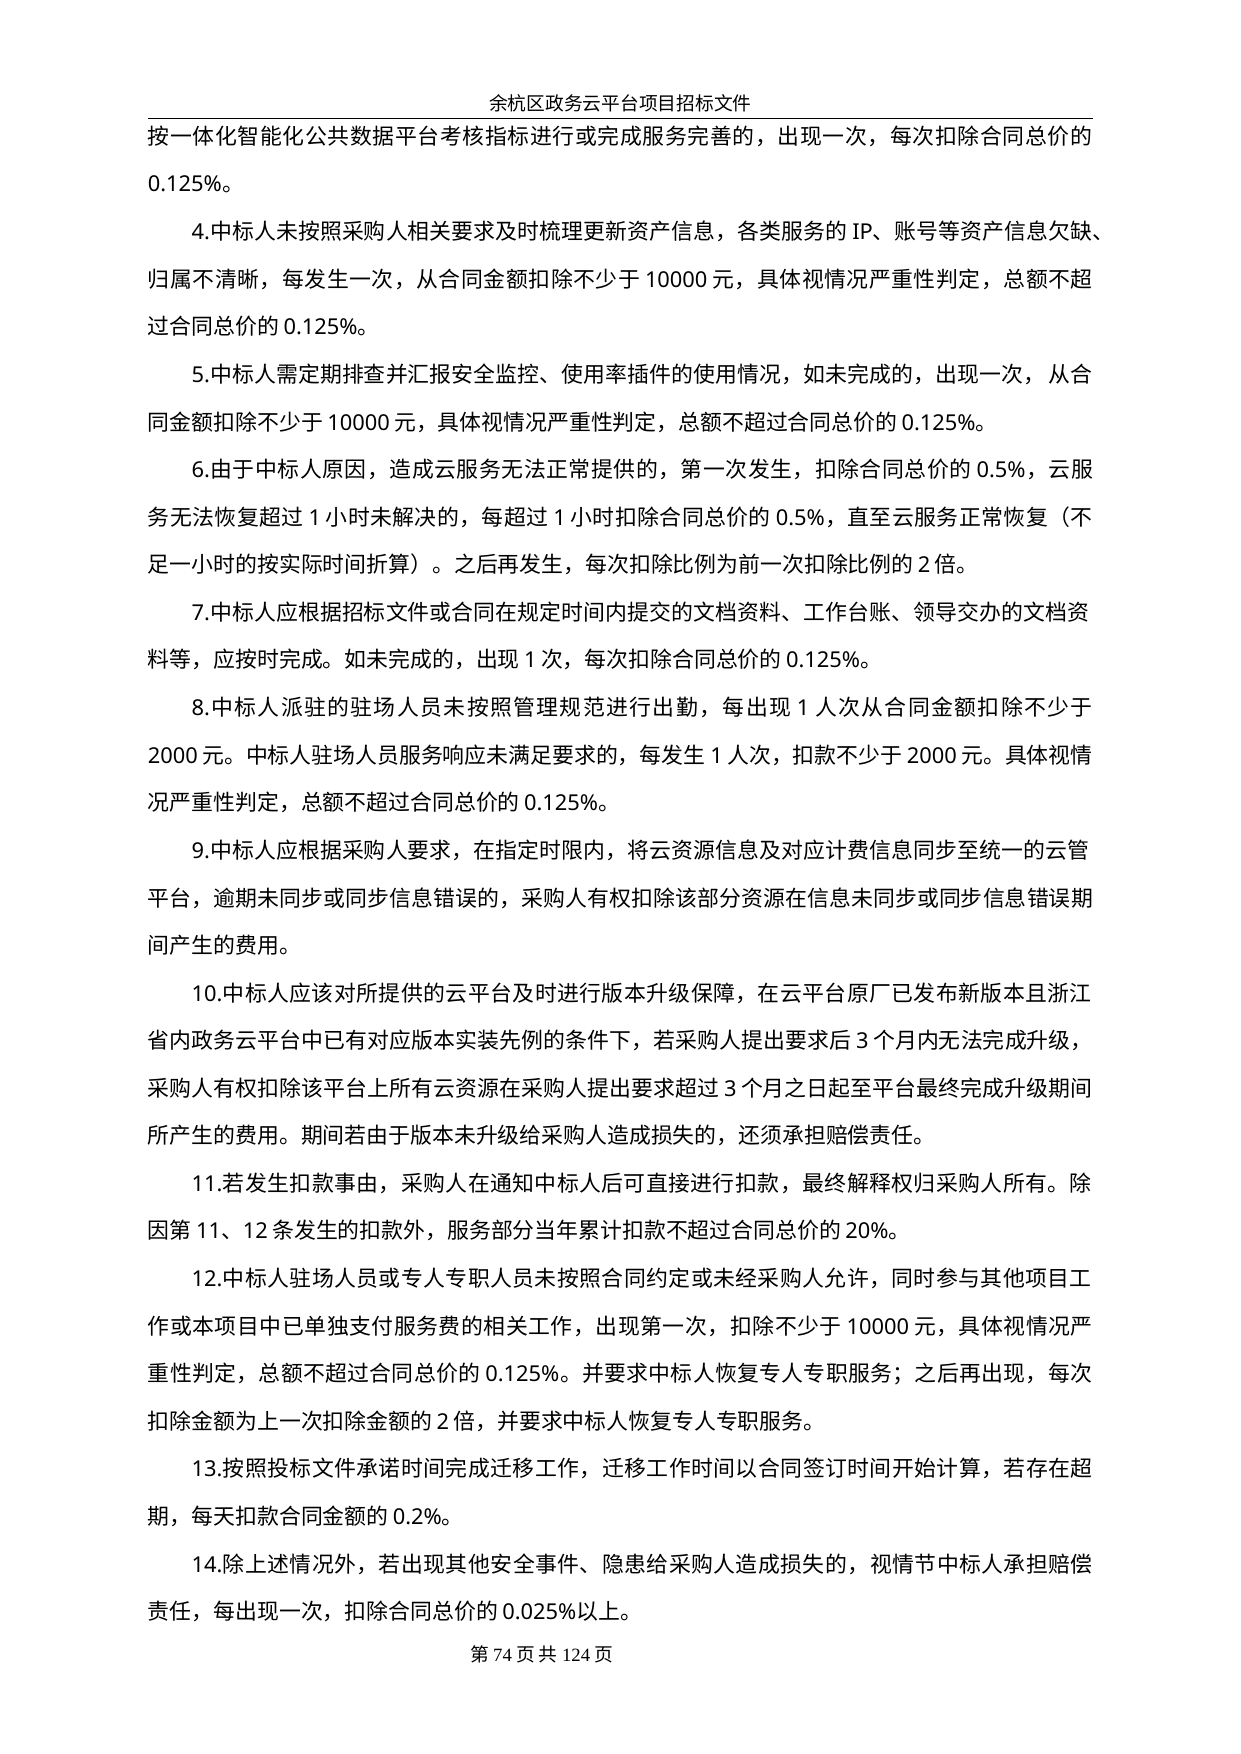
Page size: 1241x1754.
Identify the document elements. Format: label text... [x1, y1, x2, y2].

text 4.中标人未按照采购人相关要求及时梳理更新资产信息，各类服务的IP、账号等资产信息欠缺、归属不清晰，每发生一次，从合同金额扣除不少于10000元，具体视情况严重性判定，总额不超过合同总价的0.125%。 [148, 214, 1093, 341]
text 5.中标人需定期排查并汇报安全监控、使用率插件的使用情况，如未完成的，出现一次，从合同金额扣除不少于10000元，具体视情况严重性判定，总额不超过合同总价的0.125%。 [148, 357, 1093, 436]
text 14.除上述情况外，若出现其他安全事件、隐患给采购人造成损失的，视情节中标人承担赔偿责任，每出现一次，扣除合同总价的0.025%以上。 [148, 1547, 1093, 1626]
text 10.中标人应该对所提供的云平台及时进行版本升级保障，在云平台原厂已发布新版本且浙江省内政务云平台中已有对应版本实装先例的条件下，若采购人提出要求后3个月内无法完成升级，采购人有权扣除该平台上所有云资源在采购人提出要求超过3个月之日起至平台最终完成升级期间所产生的费用。期间若由于版本未升级给采购人造成损失的，还须承担赔偿责任。 [148, 976, 1093, 1150]
text 11.若发生扣款事由，采购人在通知中标人后可直接进行扣款，最终解释权归采购人所有。除因第11、12条发生的扣款外，服务部分当年累计扣款不超过合同总价的20%。 [148, 1166, 1093, 1245]
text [148, 119, 1093, 198]
text 6.由于中标人原因，造成云服务无法正常提供的，第一次发生，扣除合同总价的0.5%，云服务无法恢复超过1小时未解决的，每超过1小时扣除合同总价的0.5%，直至云服务正常恢复（不足一小时的按实际时间折算）。之后再发生，每次扣除比例为前一次扣除比例的2倍。 [148, 452, 1093, 579]
text 9.中标人应根据采购人要求，在指定时限内，将云资源信息及对应计费信息同步至统一的云管平台，逾期未同步或同步信息错误的，采购人有权扣除该部分资源在信息未同步或同步信息错误期间产生的费用。 [148, 833, 1093, 960]
text 7.中标人应根据招标文件或合同在规定时间内提交的文档资料、工作台账、领导交办的文档资料等，应按时完成。如未完成的，出现1次，每次扣除合同总价的0.125%。 [148, 595, 1093, 674]
text 13.按照投标文件承诺时间完成迁移工作，迁移工作时间以合同签订时间开始计算，若存在超期，每天扣款合同金额的0.2%。 [148, 1451, 1093, 1531]
text 8.中标人派驻的驻场人员未按照管理规范进行出勤，每出现1人次从合同金额扣除不少于2000元。中标人驻场人员服务响应未满足要求的，每发生1人次，扣款不少于2000元。具体视情况严重性判定，总额不超过合同总价的0.125%。 [148, 690, 1093, 817]
text 12.中标人驻场人员或专人专职人员未按照合同约定或未经采购人允许，同时参与其他项目工作或本项目中已单独支付服务费的相关工作，出现第一次，扣除不少于10000元，具体视情况严重性判定，总额不超过合同总价的0.125%。并要求中标人恢复专人专职服务；之后再出现，每次扣除金额为上一次扣除金额的2倍，并要求中标人恢复专人专职服务。 [148, 1261, 1093, 1436]
